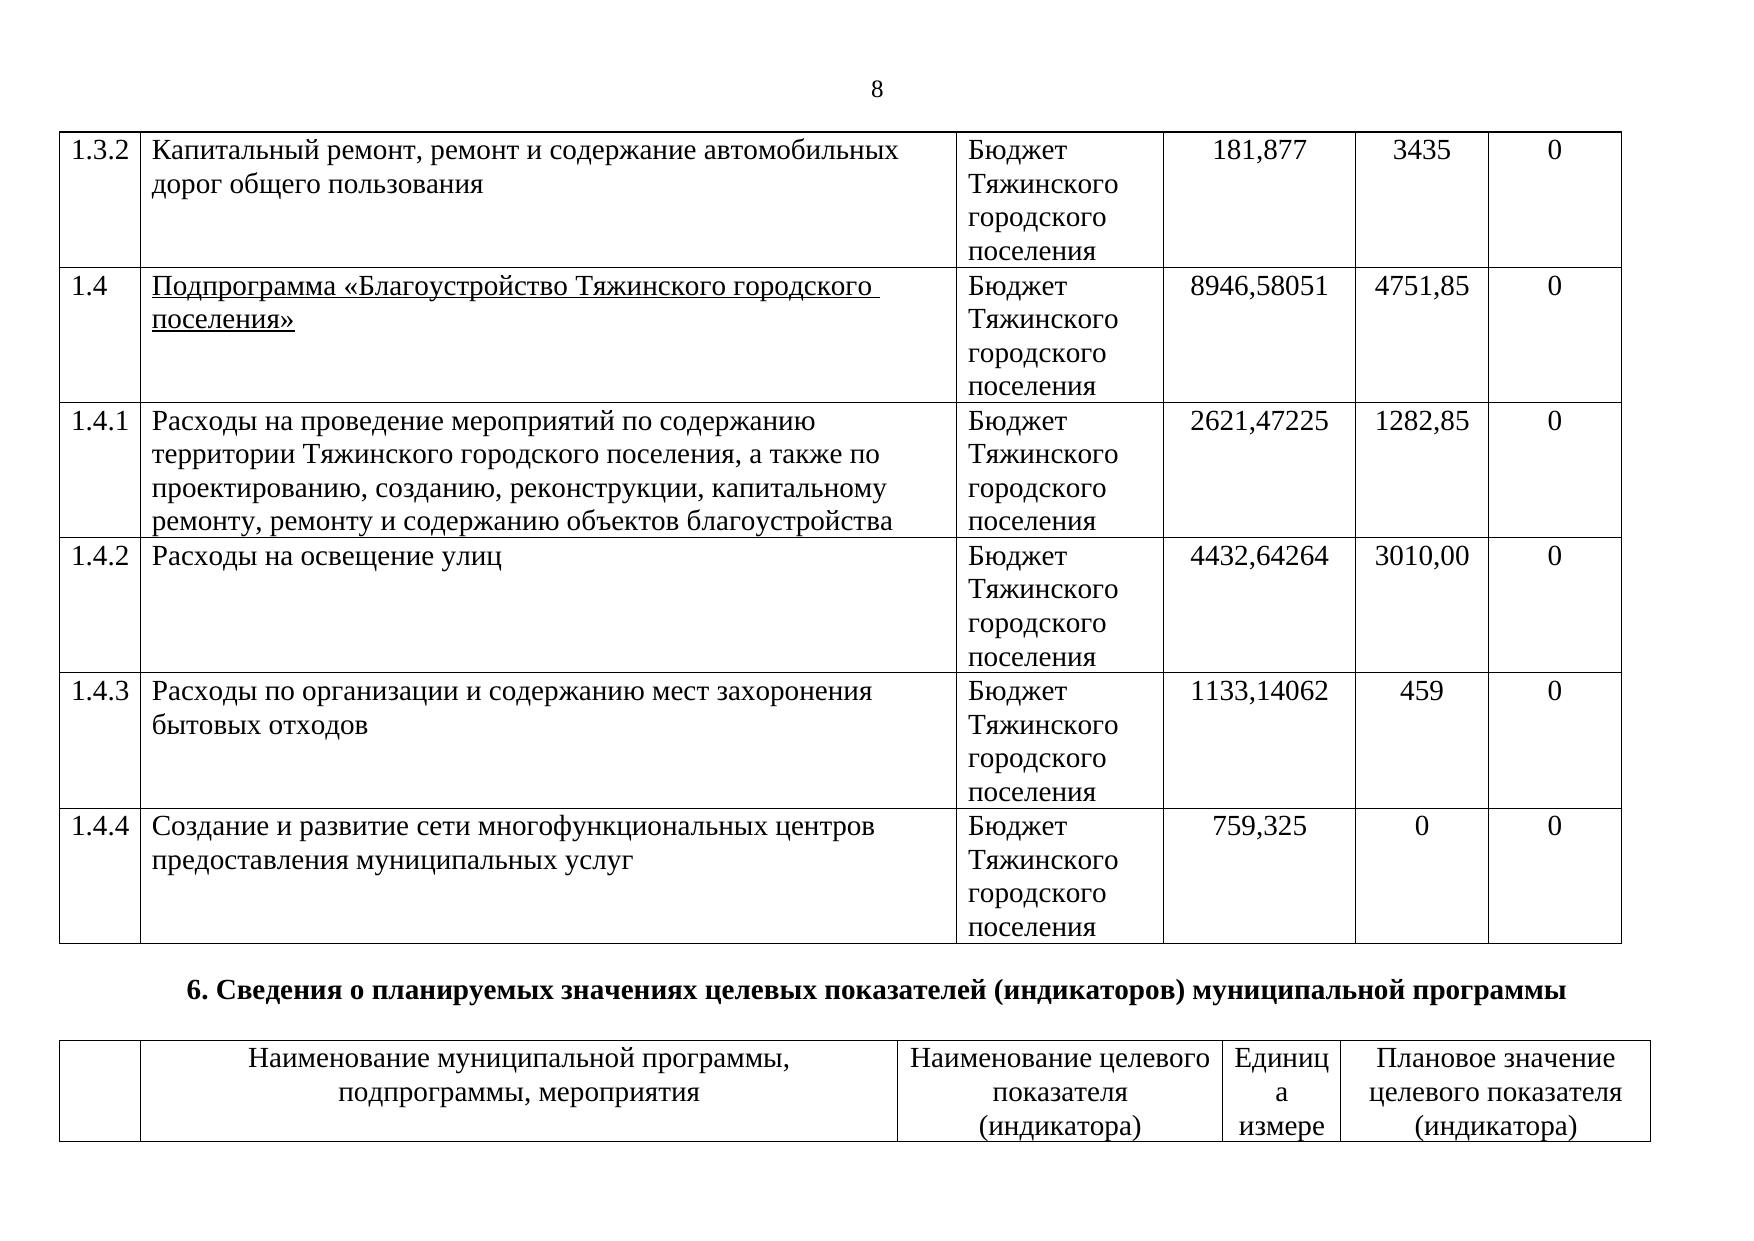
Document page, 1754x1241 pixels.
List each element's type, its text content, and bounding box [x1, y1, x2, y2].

table_cell 0 [1356, 809, 1488, 943]
table_cell 1.4.3 [60, 673, 140, 807]
table_cell 759,325 [1164, 809, 1355, 943]
table_cell Капитальный ремонт, ремонт и содержание автомобильных дорог общего пользования [141, 133, 956, 267]
table_cell 0 [1489, 538, 1621, 672]
table_header Единица измерения [1223, 1041, 1340, 1141]
table_cell 8946,58051 [1164, 268, 1355, 402]
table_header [898, 1041, 1222, 1141]
table_cell 3010,00 [1356, 538, 1488, 672]
table_cell Бюджет Тяжинского городского поселения [957, 403, 1163, 537]
table_cell 1.4.1 [60, 403, 140, 537]
text 6. Сведения о планируемых значениях целевых показателей (индикаторов) муниципальной программы [59, 972, 1695, 1006]
table_cell Бюджет Тяжинского городского поселения [957, 538, 1163, 672]
table_cell Расходы на проведение мероприятий по содержанию территории Тяжинского городского поселения, а также по проектированию, созданию, реконструкции, капитальному ремонту, ремонту и содержанию объектов благоустройства [141, 403, 956, 537]
table_cell 0 [1489, 133, 1621, 267]
table_cell 459 [1356, 673, 1488, 807]
table_cell 3435 [1356, 133, 1488, 267]
table_header Плановое значение целевого показателя (индикатора) [1341, 1041, 1650, 1141]
table_cell Создание и развитие сети многофункциональных центров предоставления муниципальных услуг [141, 809, 956, 943]
table_cell 1.4.4 [60, 809, 140, 943]
table_cell 0 [1489, 403, 1621, 537]
table_cell 181,877 [1164, 133, 1355, 267]
table_cell Бюджет Тяжинского городского поселения [957, 809, 1163, 943]
table_cell Расходы по организации и содержанию мест захоронения бытовых отходов [141, 673, 956, 807]
table_cell 1.3.2 [60, 133, 140, 267]
table_cell Подпрограмма «Благоустройство Тяжинского городского поселения» [141, 268, 956, 402]
table_cell 1282,85 [1356, 403, 1488, 537]
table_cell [957, 133, 1163, 267]
table_cell 0 [1489, 809, 1621, 943]
table_cell 1.4 [60, 268, 140, 402]
table_cell 2621,47225 [1164, 403, 1355, 537]
table_cell Бюджет Тяжинского городского поселения [957, 673, 1163, 807]
table_cell 1.4.2 [60, 538, 140, 672]
table_cell Бюджет Тяжинского городского поселения [957, 268, 1163, 402]
table_header [60, 1041, 140, 1141]
table_cell 0 [1489, 673, 1621, 807]
table_cell Расходы на освещение улиц [141, 538, 956, 672]
table_cell 1133,14062 [1164, 673, 1355, 807]
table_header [141, 1041, 897, 1141]
table_cell 4751,85 [1356, 268, 1488, 402]
table_cell 0 [1489, 268, 1621, 402]
table_cell 4432,64264 [1164, 538, 1355, 672]
